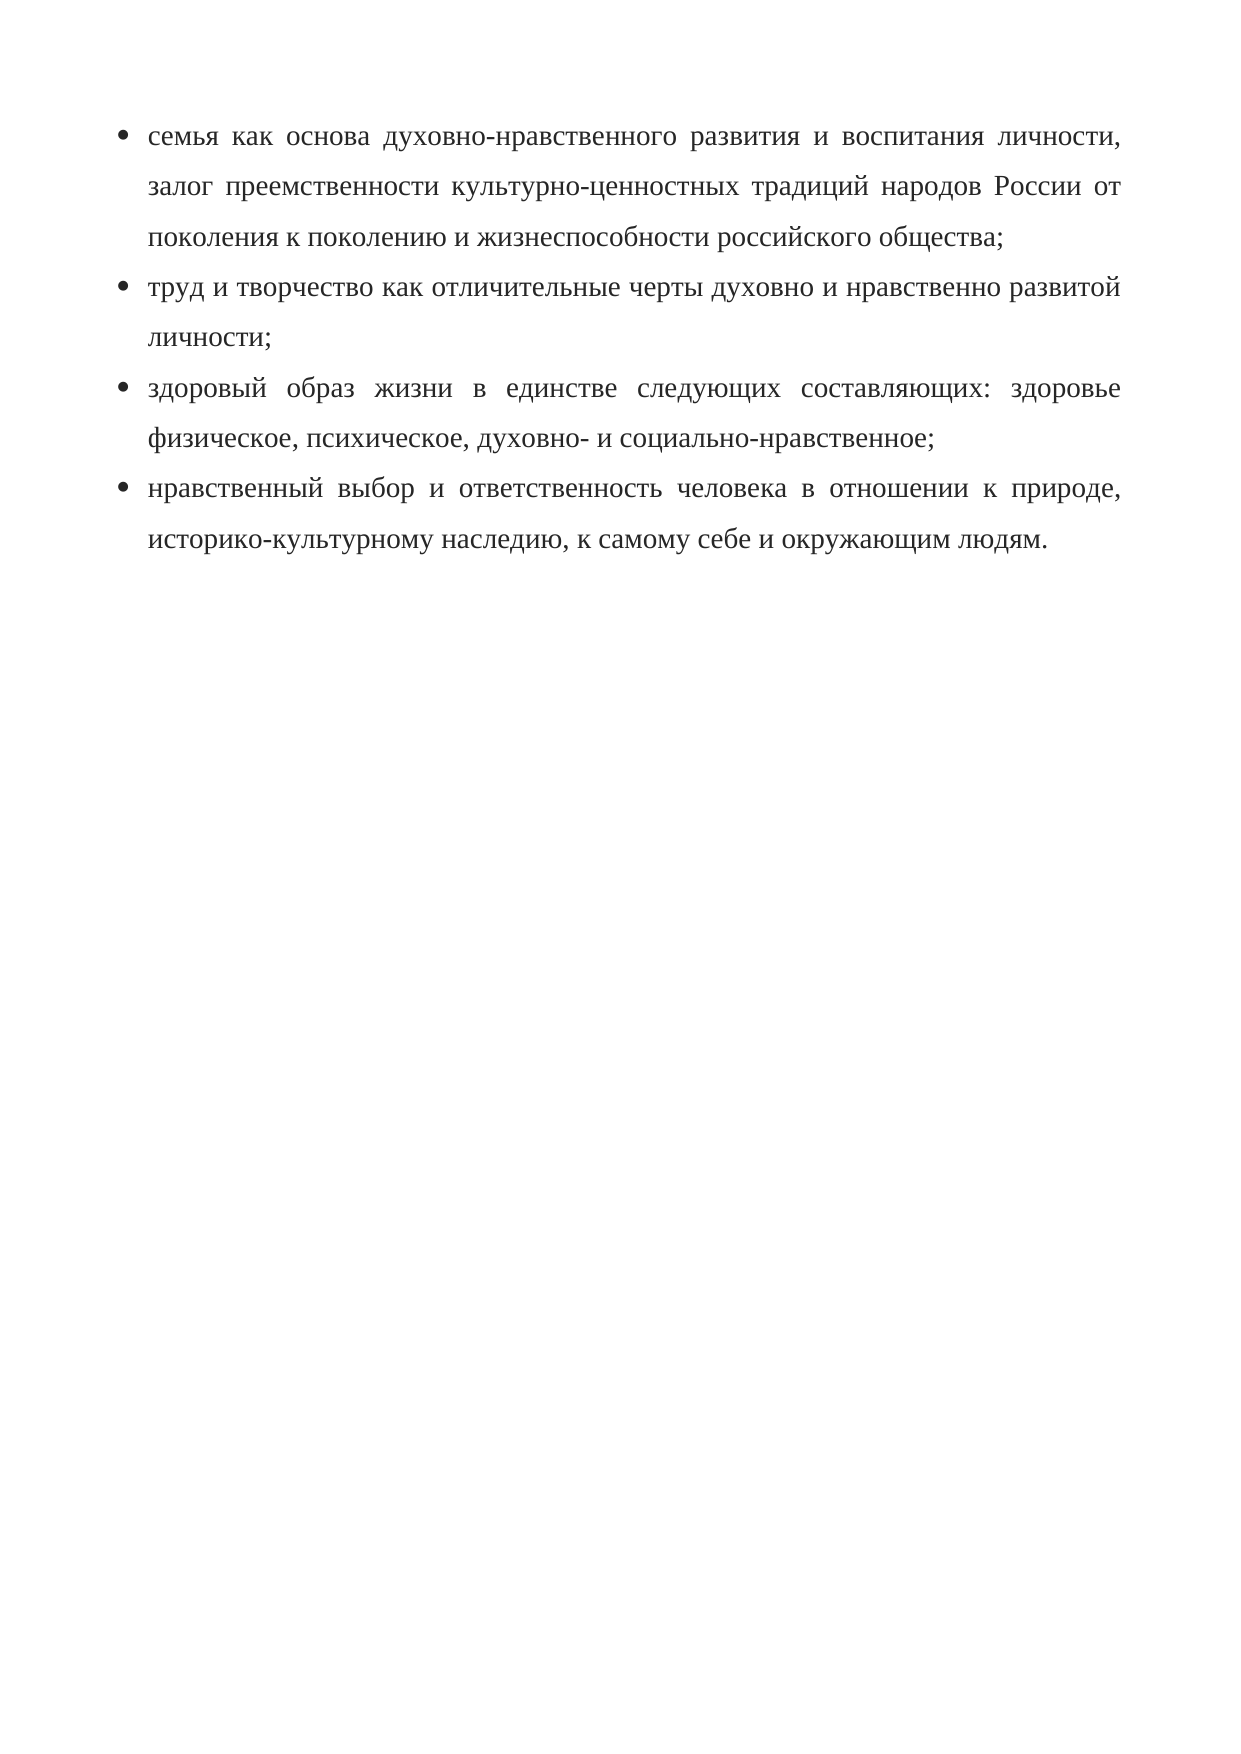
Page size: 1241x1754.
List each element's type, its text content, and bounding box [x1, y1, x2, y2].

list здоровый образ жизни в единстве следующих составляющих: здоровье физическое, психическое, духовно- и социально-нравственное; [118, 370, 1122, 454]
list семья как основа духовно-нравственного развития и воспитания личности, залог преемственности культурно-ценностных традиций народов России от поколения к поколению и жизнеспособности российского общества; [118, 118, 1122, 252]
list нравственный выбор и ответственность человека в отношении к природе, историко-культурному наследию, к самому себе и окружающим людям. [118, 471, 1122, 554]
list труд и творчество как отличительные черты духовно и нравственно развитой личности; [118, 269, 1122, 353]
